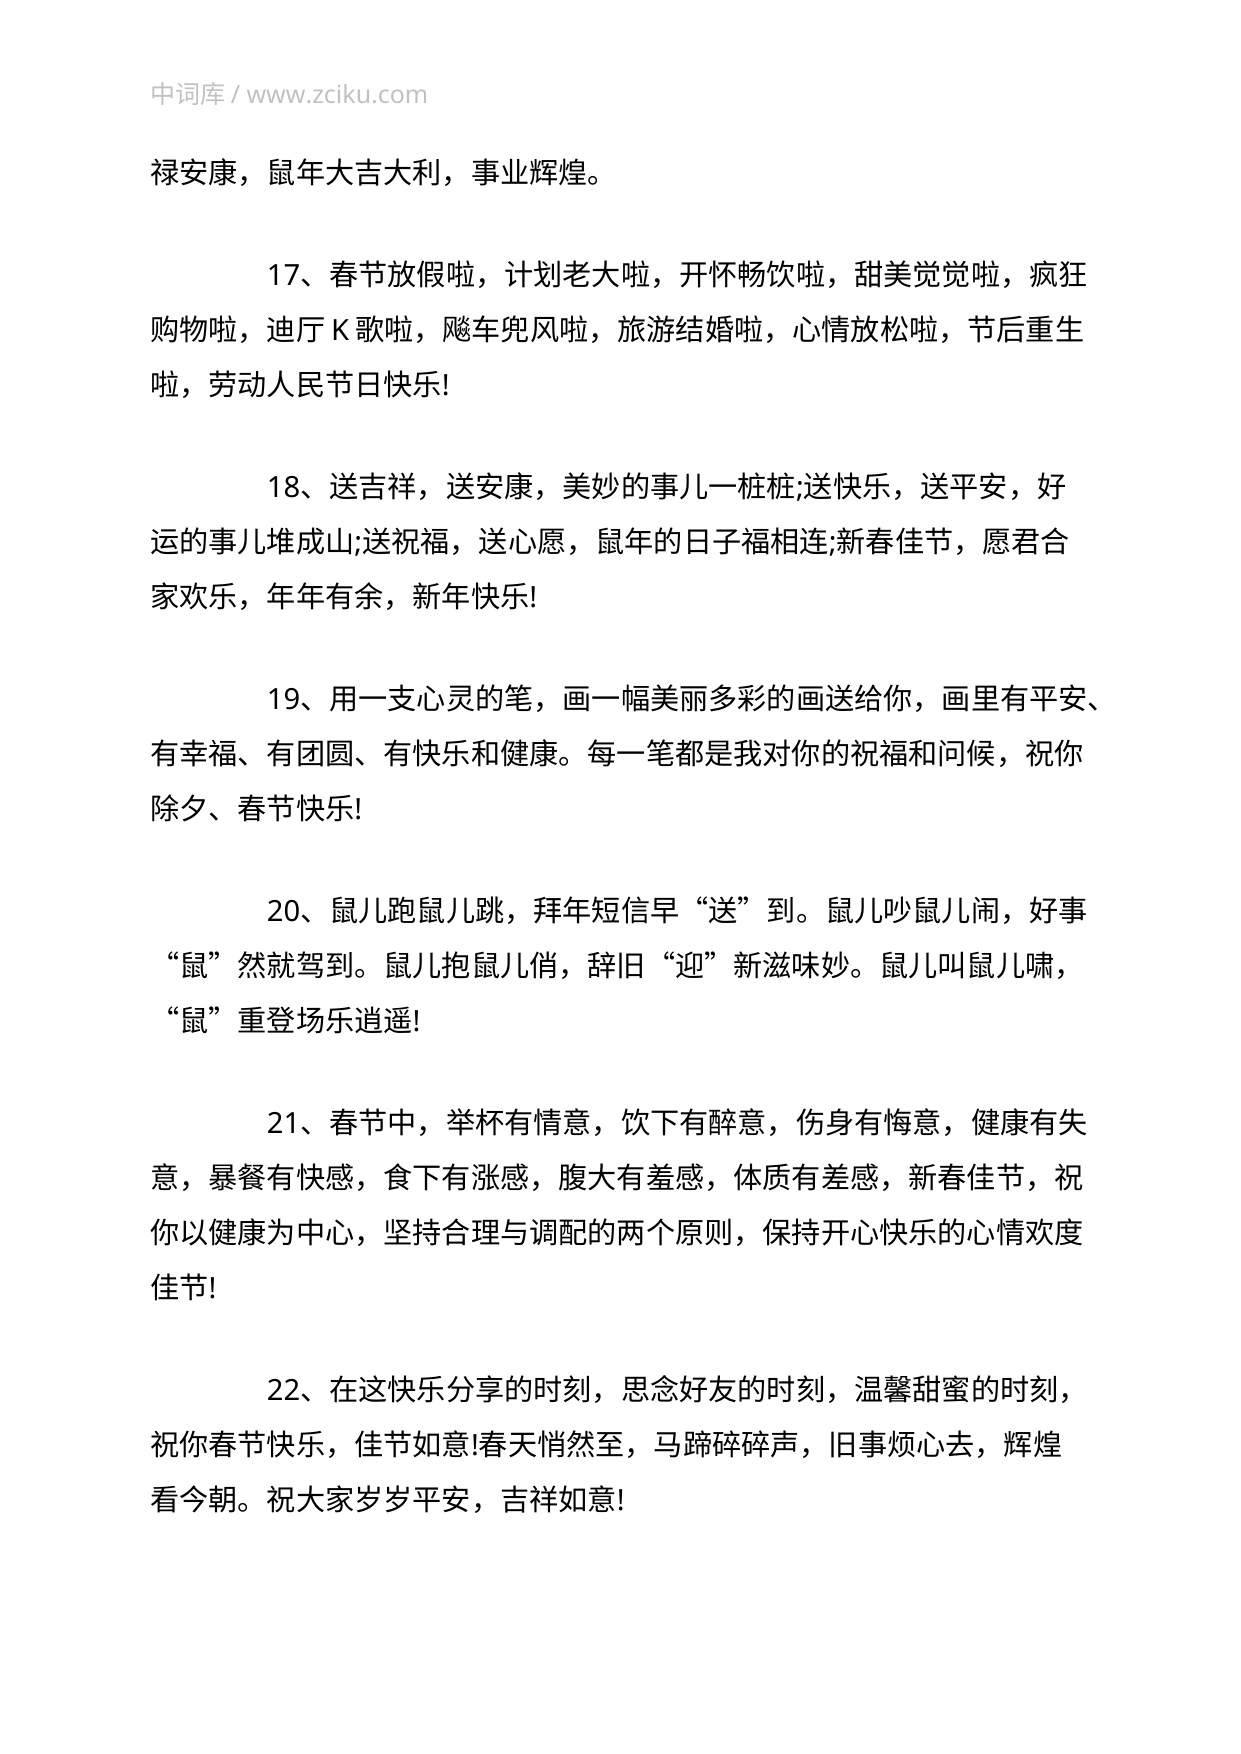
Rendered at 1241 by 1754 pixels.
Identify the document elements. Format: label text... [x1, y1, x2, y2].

text 19、用一支心灵的笔，画一幅美丽多彩的画送给你，画里有平安、有幸福、有团圆、有快乐和健康。每一笔都是我对你的祝福和问候，祝你除夕、春节快乐! [150, 676, 1090, 828]
text 21、春节中，举杯有情意，饮下有醉意，伤身有悔意，健康有失意，暴餐有快感，食下有涨感，腹大有羞感，体质有差感，新春佳节，祝你以健康为中心，坚持合理与调配的两个原则，保持开心快乐的心情欢度佳节! [150, 1099, 1090, 1307]
text 20、鼠儿跑鼠儿跳，拜年短信早“送”到。鼠儿吵鼠儿闹，好事“鼠”然就驾到。鼠儿抱鼠儿俏，辞旧“迎”新滋味妙。鼠儿叫鼠儿啸，“鼠”重登场乐逍遥! [150, 888, 1090, 1040]
text 17、春节放假啦，计划老大啦，开怀畅饮啦，甜美觉觉啦，疯狂购物啦，迪厅K歌啦，飚车兜风啦，旅游结婚啦，心情放松啦，节后重生啦，劳动人民节日快乐! [150, 252, 1090, 404]
text 22、在这快乐分享的时刻，思念好友的时刻，温馨甜蜜的时刻，祝你春节快乐，佳节如意!春天悄然至，马蹄碎碎声，旧事烦心去，辉煌看今朝。祝大家岁岁平安，吉祥如意! [150, 1366, 1090, 1519]
text 18、送吉祥，送安康，美妙的事儿一桩桩;送快乐，送平安，好运的事儿堆成山;送祝福，送心愿，鼠年的日子福相连;新春佳节，愿君合家欢乐，年年有余，新年快乐! [150, 464, 1090, 616]
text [150, 150, 1090, 192]
